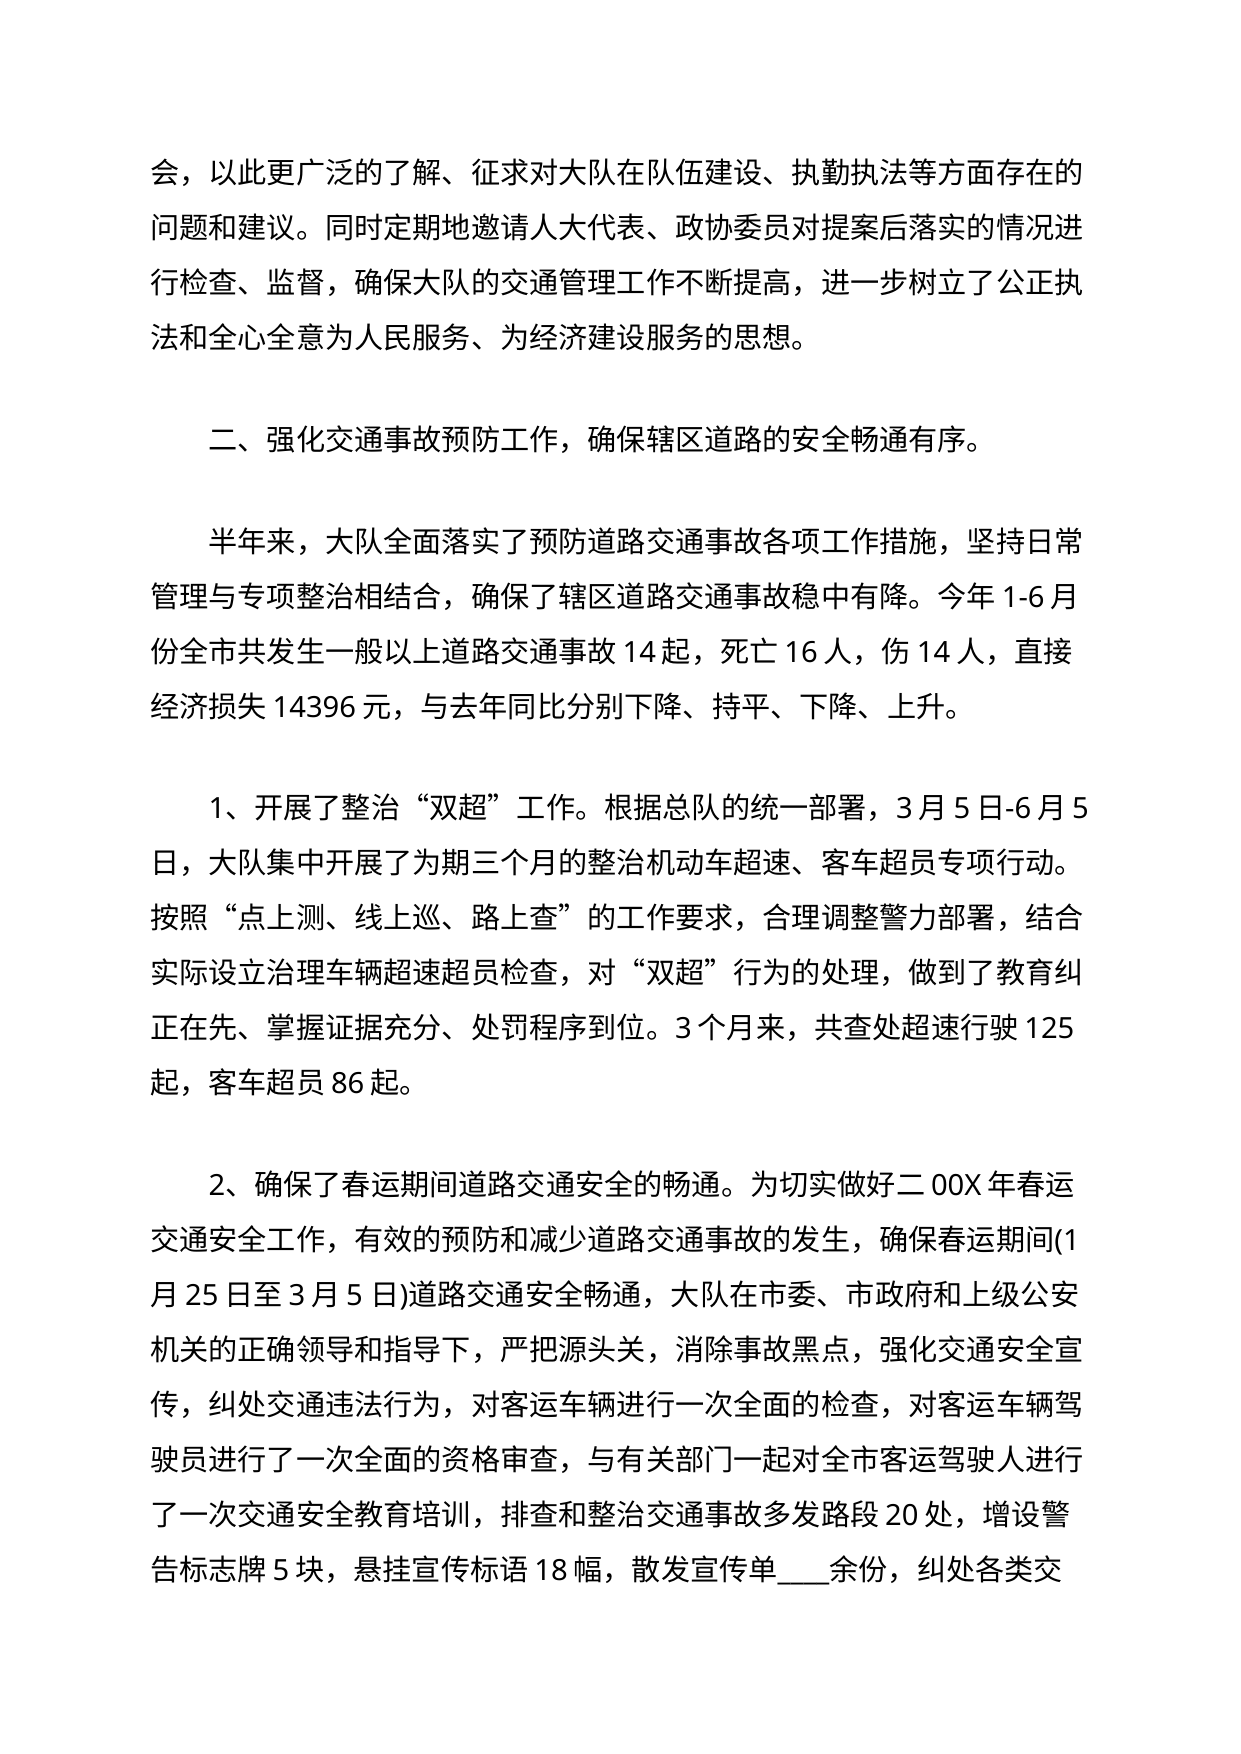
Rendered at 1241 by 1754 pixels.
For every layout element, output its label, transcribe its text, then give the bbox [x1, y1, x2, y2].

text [150, 150, 1090, 357]
text 1、开展了整治“双超”工作。根据总队的统一部署，3月5日-6月5日，大队集中开展了为期三个月的整治机动车超速、客车超员专项行动。按照“点上测、线上巡、路上查”的工作要求，合理调整警力部署，结合实际设立治理车辆超速超员检查，对“双超”行为的处理，做到了教育纠正在先、掌握证据充分、处罚程序到位。3个月来，共查处超速行驶125起，客车超员86起。 [150, 785, 1090, 1102]
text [150, 1162, 1090, 1589]
text 半年来，大队全面落实了预防道路交通事故各项工作措施，坚持日常管理与专项整治相结合，确保了辖区道路交通事故稳中有降。今年1-6月份全市共发生一般以上道路交通事故14起，死亡16人，伤14人，直接经济损失14396元，与去年同比分别下降、持平、下降、上升。 [150, 518, 1090, 726]
text 二、强化交通事故预防工作，确保辖区道路的安全畅通有序。 [150, 416, 1090, 459]
